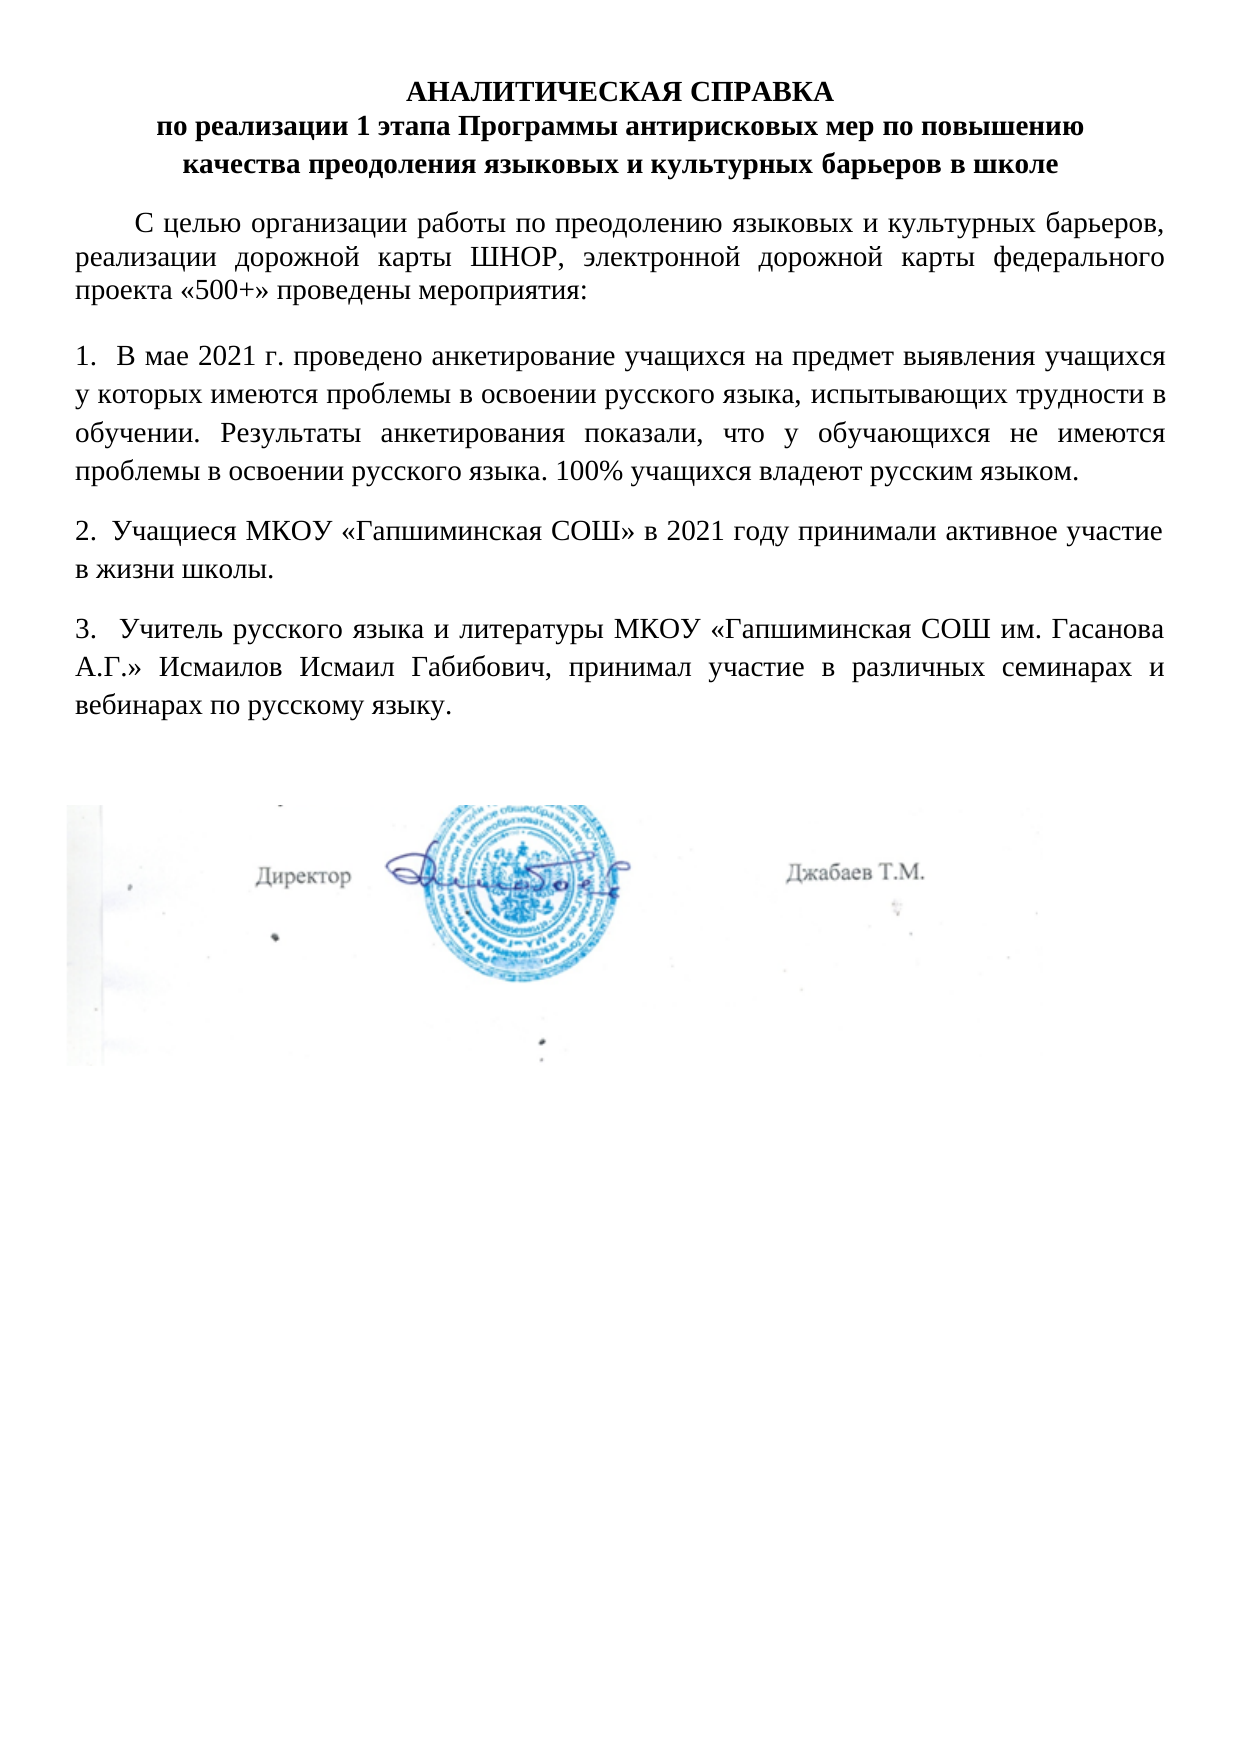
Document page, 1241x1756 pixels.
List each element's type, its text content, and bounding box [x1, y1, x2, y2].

title АНАЛИТИЧЕСКАЯ СПРАВКА [93, 75, 1147, 108]
list Учащиеся МКОУ «Гапшиминская СОШ» в 2021 году принимали активное участие в жизни школы. [75, 513, 1164, 585]
title по реализации 1 этапа Программы антирисковых мер по повышению качества преодоления языковых и культурных барьеров в школе [94, 108, 1147, 179]
text С целью организации работы по преодолению языковых и культурных барьеров, реализации дорожной карты ШНОР, электронной дорожной карты федерального проекта «500+» проведены мероприятия: [75, 205, 1165, 306]
list Учитель русского языка и литературы МКОУ «Гапшиминская СОШ им. Гасанова А.Г.» Исмаилов Исмаил Габибович, принимал участие в различных семинарах и вебинарах по русскому языку. [75, 611, 1166, 720]
picture [64, 805, 1065, 1066]
list В мае 2021 г. проведено анкетирование учащихся на предмет выявления учащихся у которых имеются проблемы в освоении русского языка, испытывающих трудности в обучении. Результаты анкетирования показали, что у обучающихся не имеются проблемы в освоении русского языка. 100% учащихся владеют русским языком. [75, 338, 1166, 487]
